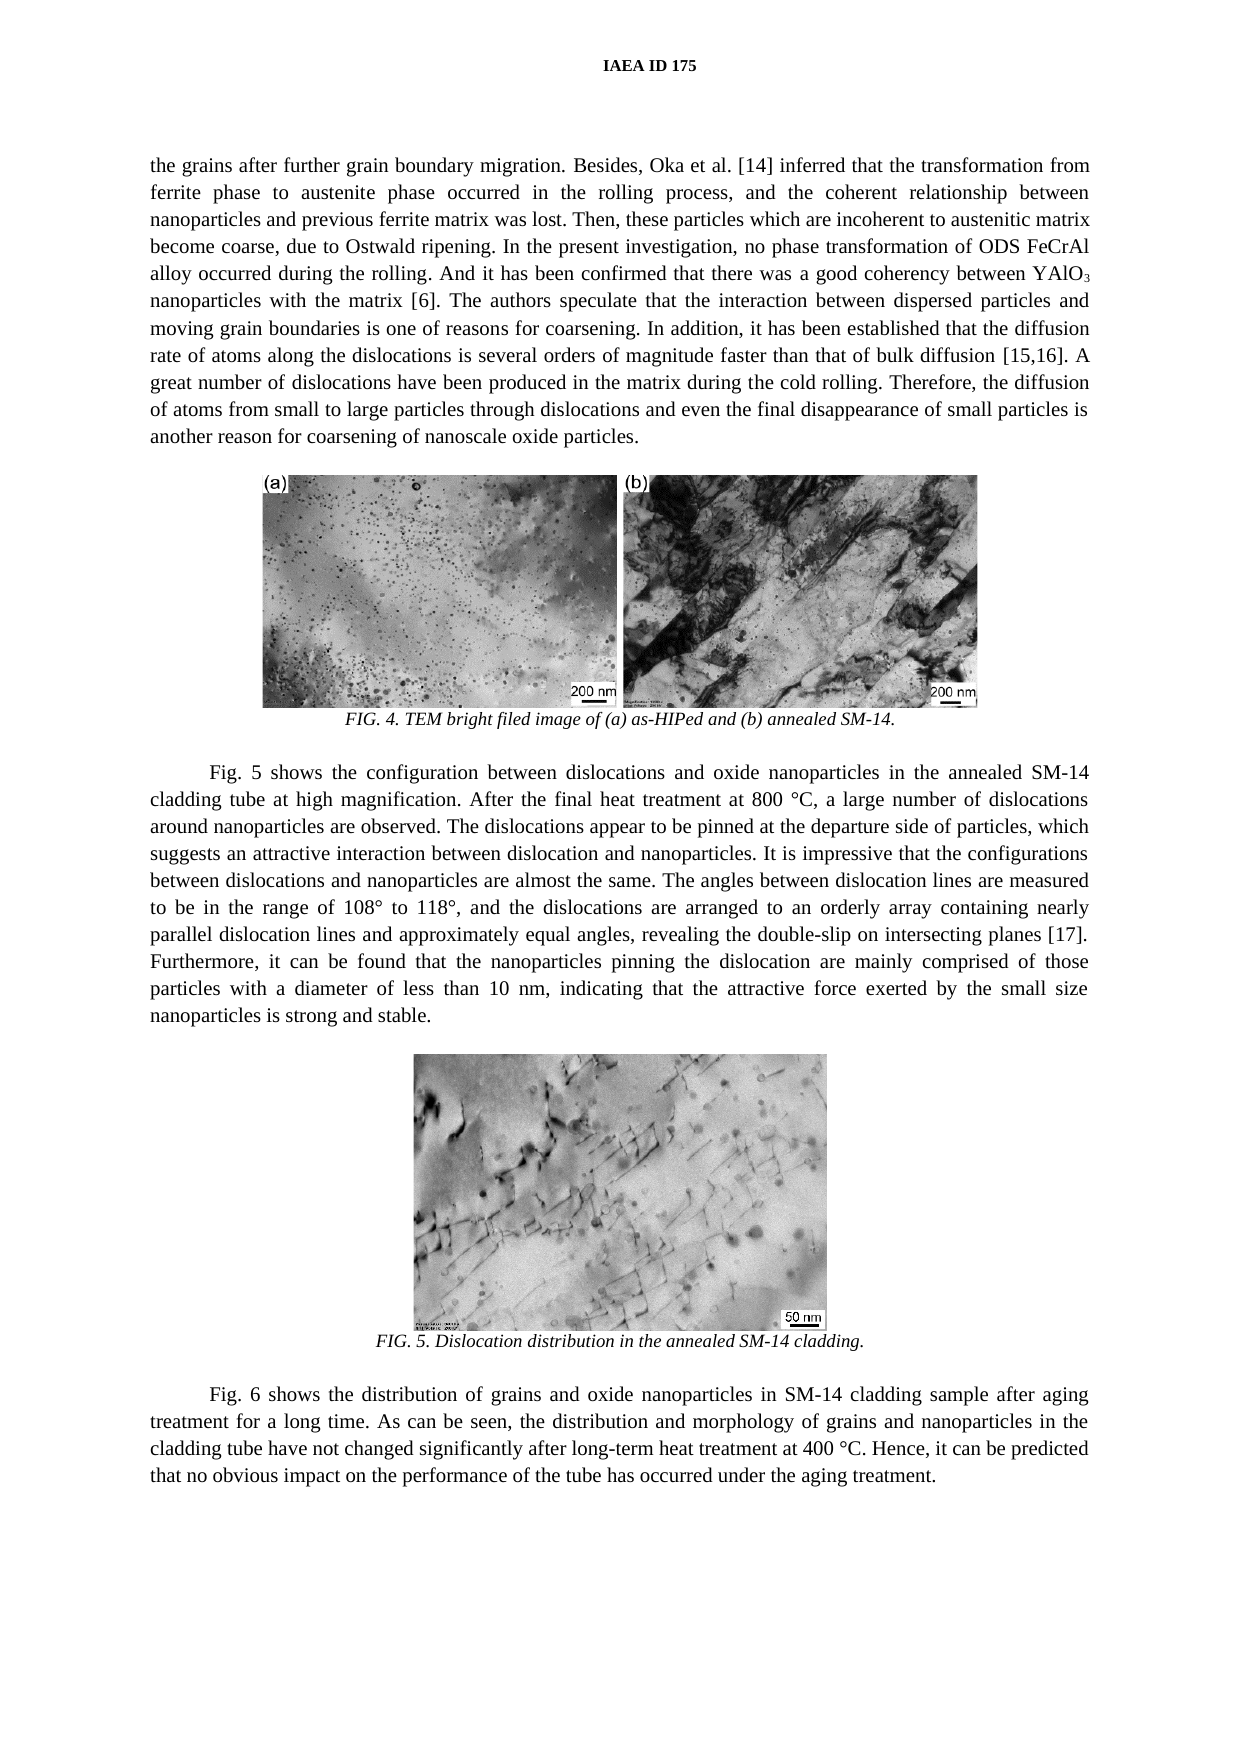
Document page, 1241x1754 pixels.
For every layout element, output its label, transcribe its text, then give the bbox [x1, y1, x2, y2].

picture [413, 1054, 827, 1331]
text FIG. 5. Dislocation distribution in the annealed SM-14 cladding. [150, 1330, 1090, 1352]
text Fig. 5 shows the configuration between dislocations and oxide nanoparticles in the annealed SM-14 cladding tube at high magnification. After the final heat treatment at 800 °C, a large number of dislocations around nanoparticles are observed. The dislocations appear to be pinned at the departure side of particles, which suggests an attractive interaction between dislocation and nanoparticles. It is impressive that the configurations between dislocations and nanoparticles are almost the same. The angles between dislocation lines are measured to be in the range of 108° to 118°, and the dislocations are arranged to an orderly array containing nearly parallel dislocation lines and approximately equal angles, revealing the double-slip on intersecting planes [17]. Furthermore, it can be found that the nanoparticles pinning the dislocation are mainly comprised of those particles with a diameter of less than 10 nm, indicating that the attractive force exerted by the small size nanoparticles is strong and stable. [150, 757, 1090, 1027]
picture [262, 475, 617, 708]
text FIG. 4. TEM bright filed image of (a) as-HIPed and (b) annealed SM-14. [150, 708, 1090, 729]
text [150, 150, 1090, 448]
text Fig. 6 shows the distribution of grains and oxide nanoparticles in SM-14 cladding sample after aging treatment for a long time. As can be seen, the distribution and morphology of grains and nanoparticles in the cladding tube have not changed significantly after long-term heat treatment at 400 °C. Hence, it can be predicted that no obvious impact on the performance of the tube has occurred under the aging treatment. [150, 1379, 1090, 1487]
picture [623, 475, 978, 708]
